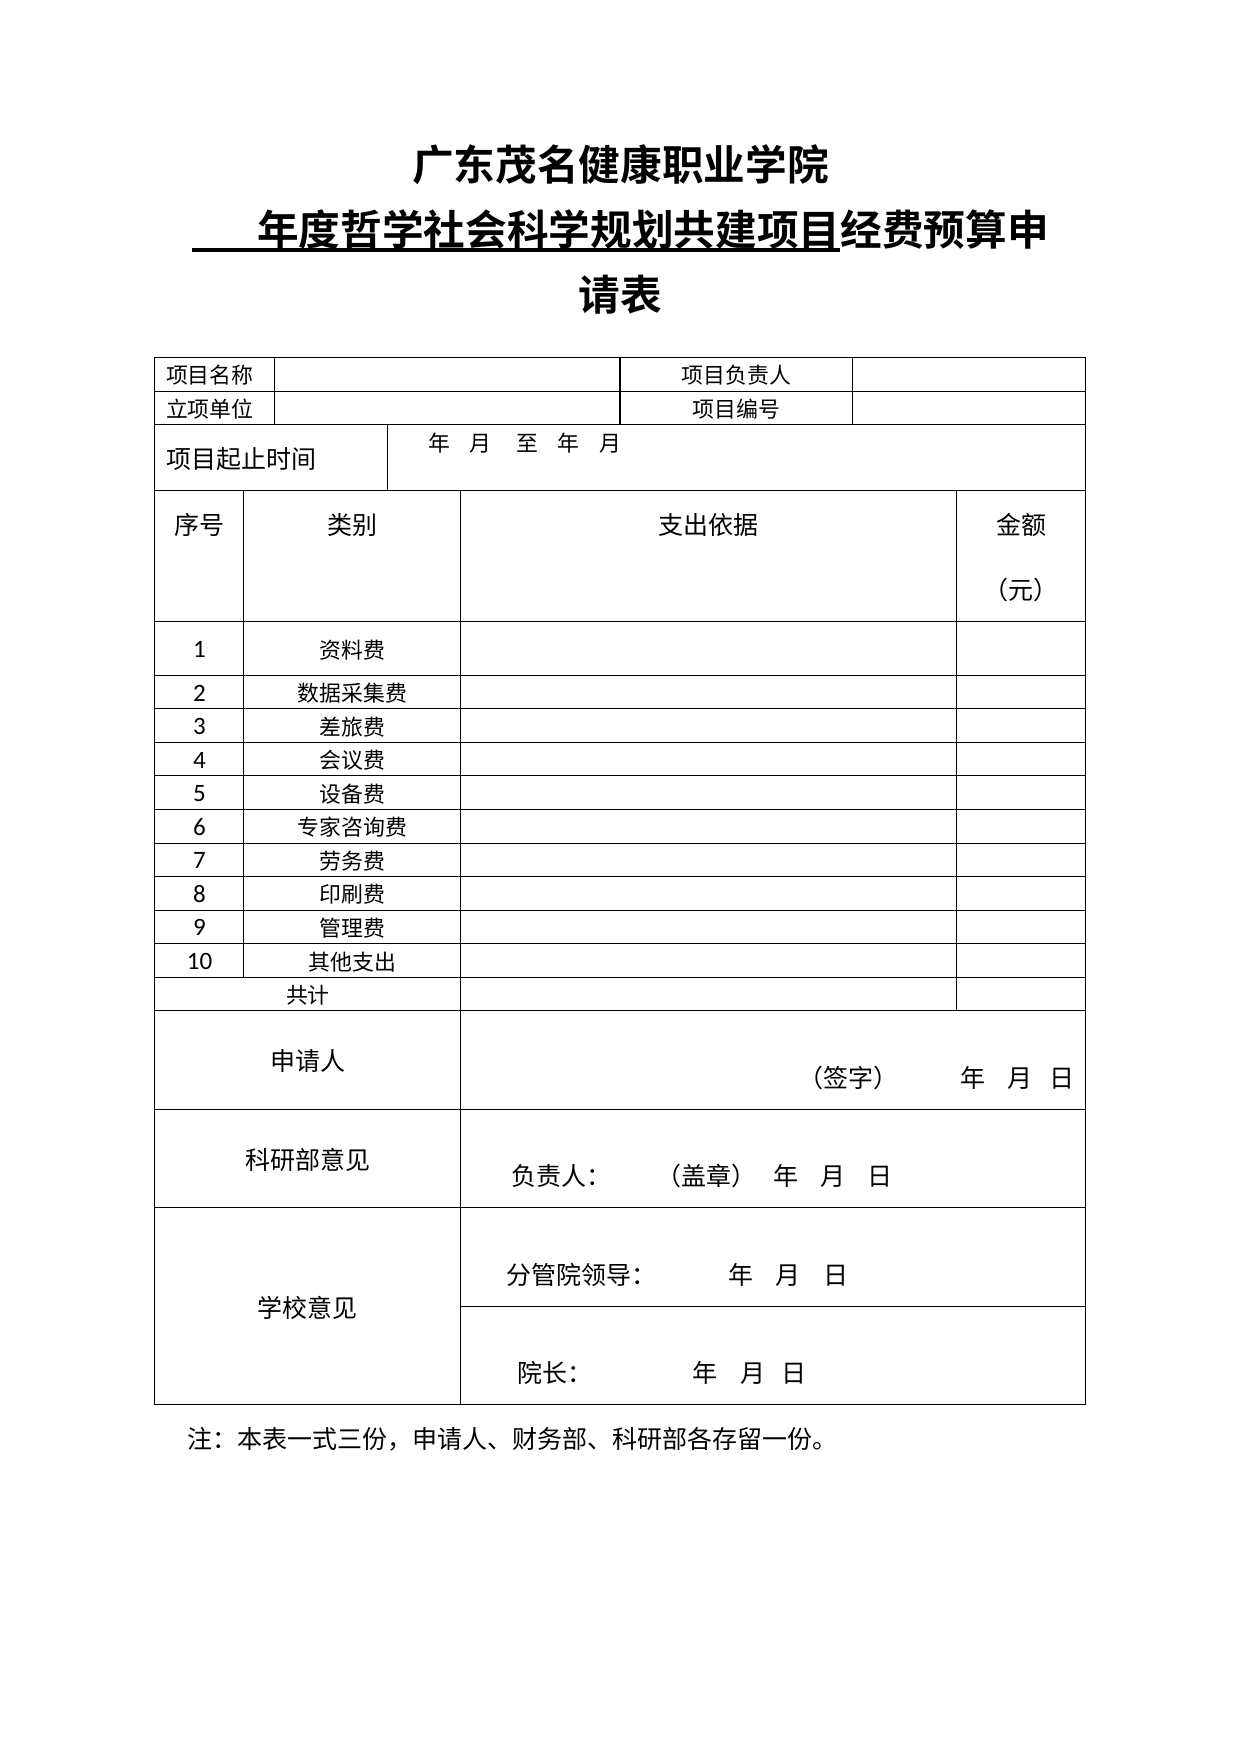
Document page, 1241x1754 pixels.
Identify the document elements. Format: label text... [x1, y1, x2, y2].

table_cell [461, 944, 956, 977]
table_cell 科研部意见 [155, 1110, 460, 1207]
table_cell 序号 [155, 491, 243, 621]
table_cell 立项单位 [155, 392, 274, 424]
table_cell 金额（元） [957, 491, 1085, 621]
table_cell 设备费 [244, 776, 460, 809]
table_cell [957, 810, 1085, 842]
table_cell [461, 978, 956, 1010]
table_cell 负责人： （盖章） 年 月 日 [461, 1110, 1085, 1207]
table_cell 学校意见 [155, 1208, 460, 1404]
table_cell 1 [155, 622, 243, 675]
table_cell [957, 911, 1085, 943]
table_cell 印刷费 [244, 877, 460, 909]
table_cell [461, 911, 956, 943]
table_cell 10 [155, 944, 243, 977]
table_cell 3 [155, 709, 243, 742]
table_cell 年 月 至 年 月 [388, 425, 1085, 490]
text 广东茂名健康职业学院 [187, 129, 1053, 194]
table_cell 5 [155, 776, 243, 809]
table_cell 分管院领导： 年 月 日 [461, 1208, 1085, 1306]
table_cell [853, 392, 1085, 424]
table_cell [957, 877, 1085, 909]
table_cell 其他支出 [244, 944, 460, 977]
text 注：本表一式三份，申请人、财务部、科研部各存留一份。 [187, 1405, 1053, 1470]
table_cell [957, 978, 1085, 1010]
table_cell [957, 776, 1085, 809]
table_cell [461, 709, 956, 742]
table_cell 项目起止时间 [155, 425, 387, 490]
table_cell [461, 676, 956, 708]
table_cell [957, 743, 1085, 775]
table_cell 9 [155, 911, 243, 943]
table_cell 项目编号 [621, 392, 852, 424]
table_cell 类别 [244, 491, 460, 621]
table_cell 支出依据 [461, 491, 956, 621]
table_cell 7 [155, 844, 243, 876]
table_cell 2 [155, 676, 243, 708]
text 年度哲学社会科学规划共建项目经费预算申请表 [187, 194, 1053, 324]
table_cell 资料费 [244, 622, 460, 675]
table_cell [461, 622, 956, 675]
table_cell 院长： 年 月 日 [461, 1307, 1085, 1404]
table_cell [275, 392, 619, 424]
table_header 项目负责人 [621, 358, 852, 391]
table_header [853, 358, 1085, 391]
table_cell [957, 676, 1085, 708]
table_cell 差旅费 [244, 709, 460, 742]
table_cell [957, 709, 1085, 742]
table_cell [957, 844, 1085, 876]
table_cell 6 [155, 810, 243, 842]
table_header [275, 358, 619, 391]
table_cell （签字） 年 月 日 [461, 1011, 1085, 1109]
table_cell 4 [155, 743, 243, 775]
table_cell [957, 622, 1085, 675]
table_cell 8 [155, 877, 243, 909]
table_header 项目名称 [155, 358, 274, 391]
table_cell 申请人 [155, 1011, 460, 1109]
table_cell [461, 776, 956, 809]
table_cell [957, 944, 1085, 977]
table_cell [461, 844, 956, 876]
table_cell 会议费 [244, 743, 460, 775]
table_cell 共计 [155, 978, 460, 1010]
table_cell [461, 743, 956, 775]
table_cell [461, 810, 956, 842]
table_cell 数据采集费 [244, 676, 460, 708]
table_cell 管理费 [244, 911, 460, 943]
table_cell [461, 877, 956, 909]
table_cell 劳务费 [244, 844, 460, 876]
table_cell 专家咨询费 [244, 810, 460, 842]
